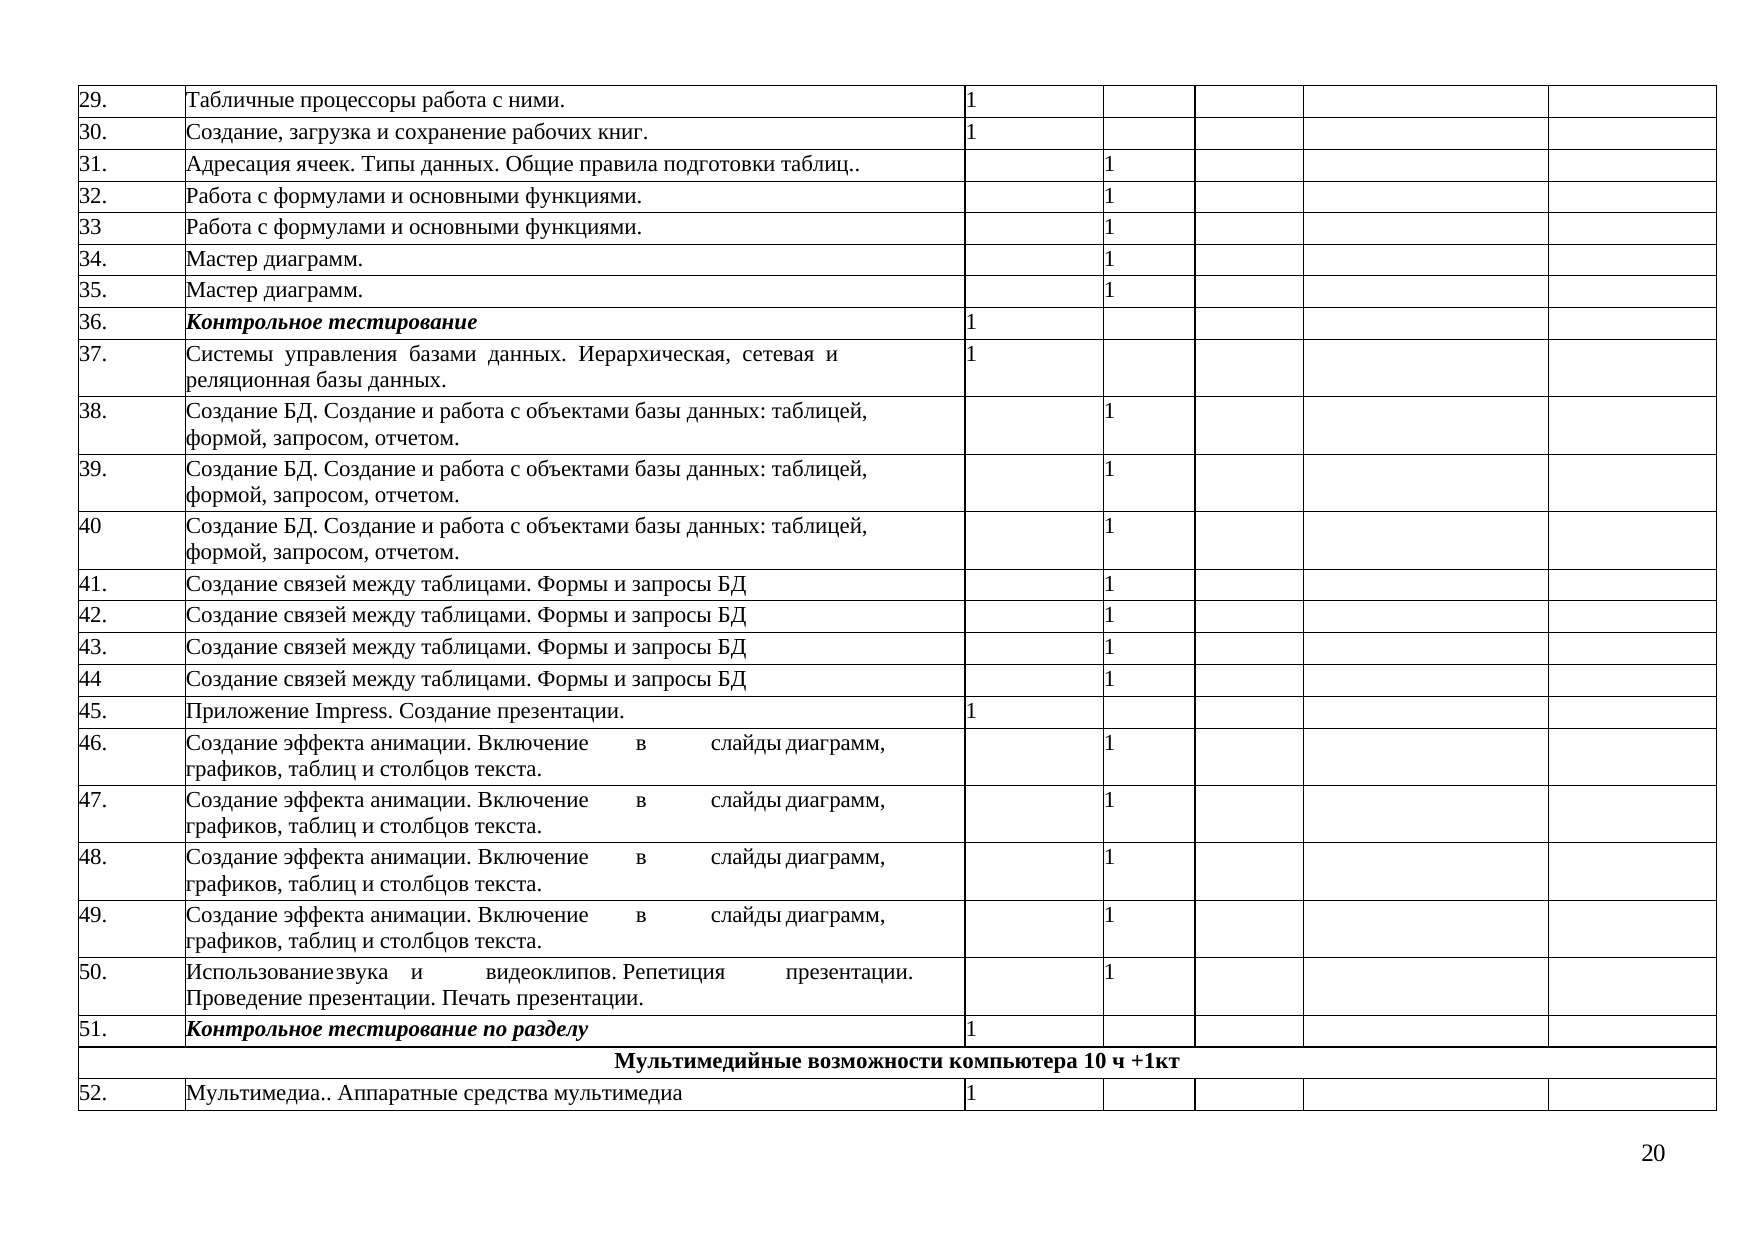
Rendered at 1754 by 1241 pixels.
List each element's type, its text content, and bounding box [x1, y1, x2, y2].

table_cell [1196, 308, 1303, 339]
table_cell 1 [966, 1016, 1103, 1046]
table_cell 1 [1104, 665, 1194, 696]
table_cell 1 [1104, 958, 1194, 1014]
table_cell Использование звука и видеоклипов. Репетиция презентации. Проведение презентации. Печать презентации. [186, 958, 964, 1014]
table_cell [1196, 182, 1303, 212]
table_cell [1304, 86, 1548, 117]
table_cell [966, 633, 1103, 664]
table_cell 30. [79, 118, 185, 149]
table_cell Системы управления базами данных. Иерархическая, сетевая и реляционная базы данных. [186, 340, 964, 396]
table_cell 1 [966, 1079, 1103, 1110]
table_cell Создание связей между таблицами. Формы и запросы БД [186, 665, 964, 696]
table_cell [1304, 729, 1548, 785]
table_cell [1304, 182, 1548, 212]
table_cell [1196, 397, 1303, 453]
table_cell 44 [79, 665, 185, 696]
table_cell 1 [966, 340, 1103, 396]
table_cell [1304, 1016, 1548, 1046]
table_cell [1549, 570, 1716, 600]
table_cell [1104, 1079, 1194, 1110]
table_cell [1304, 901, 1548, 957]
table_cell [966, 843, 1103, 900]
table_cell [1196, 901, 1303, 957]
table_cell [1304, 118, 1548, 149]
table_cell Работа с формулами и основными функциями. [186, 182, 964, 212]
table_cell [1196, 1016, 1303, 1046]
table_cell 40 [79, 512, 185, 568]
table_cell [1196, 245, 1303, 275]
table_cell Контрольное тестирование [186, 308, 964, 339]
table_cell [1549, 340, 1716, 396]
table_cell [1196, 729, 1303, 785]
table_cell 37. [79, 340, 185, 396]
table_cell [1196, 150, 1303, 181]
table_cell Мультимедийные возможности компьютера 10 ч +1кт [79, 1048, 1716, 1078]
table_cell Создание связей между таблицами. Формы и запросы БД [186, 570, 964, 600]
table_cell [1304, 697, 1548, 727]
table_cell [1104, 340, 1194, 396]
table_cell Контрольное тестирование по разделу [186, 1016, 964, 1046]
table_cell [1549, 150, 1716, 181]
table_cell [966, 786, 1103, 842]
table_cell [1549, 1016, 1716, 1046]
table_cell [966, 182, 1103, 212]
table_cell 50. [79, 958, 185, 1014]
table_cell 31. [79, 150, 185, 181]
table_cell 1 [1104, 843, 1194, 900]
table_cell [966, 276, 1103, 307]
table_cell [1549, 601, 1716, 632]
table_cell Создание эффекта анимации. Включение в слайды диаграмм, графиков, таблиц и столбцов текста. [186, 729, 964, 785]
table_cell [1304, 213, 1548, 243]
table_cell [1549, 397, 1716, 453]
table_cell [966, 665, 1103, 696]
table_cell [1196, 570, 1303, 600]
table_cell [1196, 697, 1303, 727]
table_cell 1 [1104, 512, 1194, 568]
table_cell 43. [79, 633, 185, 664]
table_cell Адресация ячеек. Типы данных. Общие правила подготовки таблиц.. [186, 150, 964, 181]
table_cell 33 [79, 213, 185, 243]
table_cell Создание эффекта анимации. Включение в слайды диаграмм, графиков, таблиц и столбцов текста. [186, 901, 964, 957]
table_cell 1 [966, 308, 1103, 339]
table_cell 46. [79, 729, 185, 785]
table_cell 1 [966, 697, 1103, 727]
table_cell [1304, 397, 1548, 453]
table_cell [966, 958, 1103, 1014]
table_cell 34. [79, 245, 185, 275]
table_cell [1549, 901, 1716, 957]
table_cell [966, 601, 1103, 632]
table_cell 35. [79, 276, 185, 307]
table_cell Создание эффекта анимации. Включение в слайды диаграмм, графиков, таблиц и столбцов текста. [186, 786, 964, 842]
table_cell 1 [1104, 786, 1194, 842]
table_cell Приложение Impress. Создание презентации. [186, 697, 964, 727]
table_cell [1549, 633, 1716, 664]
table_cell [1304, 245, 1548, 275]
table_cell 36. [79, 308, 185, 339]
table_cell [1104, 697, 1194, 727]
table_cell 1 [966, 86, 1103, 117]
table_cell [1304, 665, 1548, 696]
table_cell [1196, 601, 1303, 632]
table_cell [966, 512, 1103, 568]
table_cell [1549, 213, 1716, 243]
table_cell [1549, 86, 1716, 117]
table_cell [1549, 276, 1716, 307]
table_cell 38. [79, 397, 185, 453]
table_cell [966, 150, 1103, 181]
table_cell 1 [1104, 633, 1194, 664]
table_cell [966, 901, 1103, 957]
table_cell 49. [79, 901, 185, 957]
table_cell [1196, 118, 1303, 149]
table_cell [1304, 512, 1548, 568]
table_cell [1549, 697, 1716, 727]
table_cell [1196, 665, 1303, 696]
table_cell Мастер диаграмм. [186, 245, 964, 275]
table_cell [1104, 118, 1194, 149]
table_cell 45. [79, 697, 185, 727]
table_cell [966, 570, 1103, 600]
table_cell [1549, 182, 1716, 212]
table_cell 1 [1104, 213, 1194, 243]
table_cell 29. [79, 86, 185, 117]
table_cell 51. [79, 1016, 185, 1046]
table_cell [1549, 958, 1716, 1014]
table_cell [1304, 633, 1548, 664]
table_cell 41. [79, 570, 185, 600]
table_cell [1304, 958, 1548, 1014]
table_cell [1196, 512, 1303, 568]
table_cell [1196, 633, 1303, 664]
table_cell [1196, 958, 1303, 1014]
table_cell [1304, 843, 1548, 900]
table_cell [1549, 245, 1716, 275]
table_cell [1304, 150, 1548, 181]
table_cell 48. [79, 843, 185, 900]
table_cell [1549, 665, 1716, 696]
table_cell 39. [79, 455, 185, 511]
table_cell [966, 729, 1103, 785]
table_cell [1304, 1079, 1548, 1110]
table_cell 1 [1104, 601, 1194, 632]
table_cell [1196, 455, 1303, 511]
table_cell 1 [1104, 182, 1194, 212]
table_cell 1 [1104, 455, 1194, 511]
table_cell [1196, 86, 1303, 117]
table_cell 1 [1104, 729, 1194, 785]
table_cell [966, 245, 1103, 275]
table_cell [1196, 213, 1303, 243]
table_cell 1 [966, 118, 1103, 149]
table_cell [1549, 729, 1716, 785]
table_cell [1549, 308, 1716, 339]
table_cell [1104, 308, 1194, 339]
table_cell Создание БД. Создание и работа с объектами базы данных: таблицей, формой, запросом, отчетом. [186, 512, 964, 568]
table_cell [1304, 340, 1548, 396]
table_cell 1 [1104, 245, 1194, 275]
table_cell [1304, 276, 1548, 307]
table_cell 32. [79, 182, 185, 212]
table_cell [1549, 843, 1716, 900]
table_cell [1104, 86, 1194, 117]
table_cell Создание связей между таблицами. Формы и запросы БД [186, 601, 964, 632]
table_cell [1304, 786, 1548, 842]
table_cell [1304, 570, 1548, 600]
table_cell 1 [1104, 276, 1194, 307]
table_cell 1 [1104, 570, 1194, 600]
table_cell Создание, загрузка и сохранение рабочих книг. [186, 118, 964, 149]
table_cell [1196, 843, 1303, 900]
table_cell [1549, 455, 1716, 511]
table_cell [1196, 786, 1303, 842]
table_cell [1196, 340, 1303, 396]
table_cell [966, 397, 1103, 453]
table_cell [1549, 118, 1716, 149]
table_cell Создание БД. Создание и работа с объектами базы данных: таблицей, формой, запросом, отчетом. [186, 455, 964, 511]
table_cell [966, 455, 1103, 511]
table_cell [1304, 455, 1548, 511]
table_cell [1196, 276, 1303, 307]
table_cell 1 [1104, 397, 1194, 453]
table_cell [1549, 1079, 1716, 1110]
table_cell [1104, 1016, 1194, 1046]
table_cell Создание эффекта анимации. Включение в слайды диаграмм, графиков, таблиц и столбцов текста. [186, 843, 964, 900]
table_cell Мультимедиа.. Аппаратные средства мультимедиа [186, 1079, 964, 1110]
table_cell 42. [79, 601, 185, 632]
table_cell [1196, 1079, 1303, 1110]
table_cell [1549, 786, 1716, 842]
table_cell [1304, 601, 1548, 632]
table_cell Создание БД. Создание и работа с объектами базы данных: таблицей, формой, запросом, отчетом. [186, 397, 964, 453]
table_cell [966, 213, 1103, 243]
table_cell [1549, 512, 1716, 568]
table_cell 1 [1104, 150, 1194, 181]
table_cell Создание связей между таблицами. Формы и запросы БД [186, 633, 964, 664]
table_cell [186, 86, 964, 117]
table_cell 1 [1104, 901, 1194, 957]
table_cell [1304, 308, 1548, 339]
table_cell Работа с формулами и основными функциями. [186, 213, 964, 243]
table_cell 52. [79, 1079, 185, 1110]
table_cell 47. [79, 786, 185, 842]
table_cell Мастер диаграмм. [186, 276, 964, 307]
